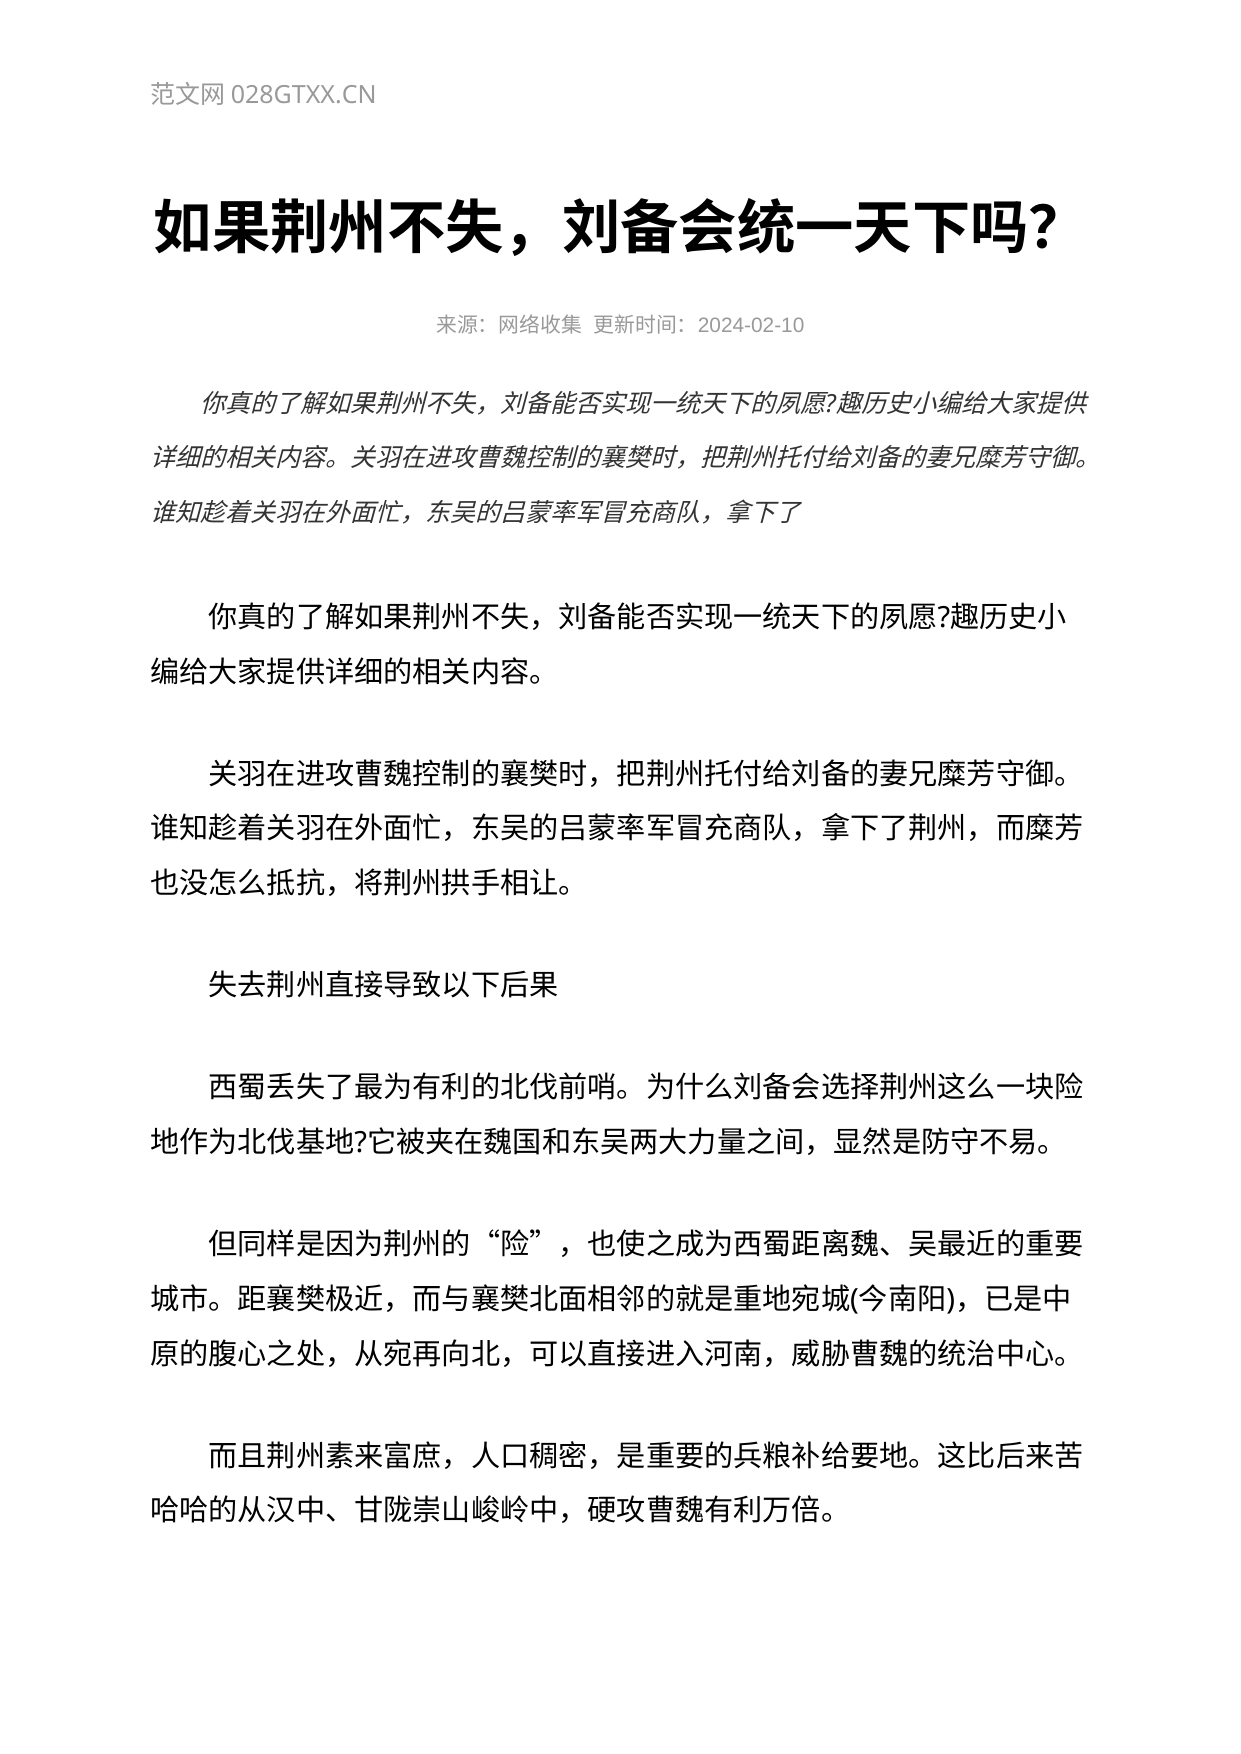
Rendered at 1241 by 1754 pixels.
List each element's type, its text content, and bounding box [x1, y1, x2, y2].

text 来源：网络收集 更新时间：2024-02-10 [150, 313, 1090, 337]
text 关羽在进攻曹魏控制的襄樊时，把荆州托付给刘备的妻兄糜芳守御。谁知趁着关羽在外面忙，东吴的吕蒙率军冒充商队，拿下了荆州，而糜芳也没怎么抵抗，将荆州拱手相让。 [150, 750, 1090, 902]
text 而且荆州素来富庶，人口稠密，是重要的兵粮补给要地。这比后来苦哈哈的从汉中、甘陇崇山峻岭中，硬攻曹魏有利万倍。 [150, 1432, 1090, 1529]
text 西蜀丢失了最为有利的北伐前哨。为什么刘备会选择荆州这么一块险地作为北伐基地?它被夹在魏国和东吴两大力量之间，显然是防守不易。 [150, 1063, 1090, 1161]
subtitle 如果荆州不失，刘备会统一天下吗？ [150, 181, 1090, 266]
text 你真的了解如果荆州不失，刘备能否实现一统天下的夙愿?趣历史小编给大家提供详细的相关内容。关羽在进攻曹魏控制的襄樊时，把荆州托付给刘备的妻兄糜芳守御。谁知趁着关羽在外面忙，东吴的吕蒙率军冒充商队，拿下了 [150, 383, 1090, 528]
text 你真的了解如果荆州不失，刘备能否实现一统天下的夙愿?趣历史小编给大家提供详细的相关内容。 [150, 593, 1090, 691]
text 但同样是因为荆州的“险”，也使之成为西蜀距离魏、吴最近的重要城市。距襄樊极近，而与襄樊北面相邻的就是重地宛城(今南阳)，已是中原的腹心之处，从宛再向北，可以直接进入河南，威胁曹魏的统治中心。 [150, 1220, 1090, 1373]
text 失去荆州直接导致以下后果 [150, 962, 1090, 1004]
